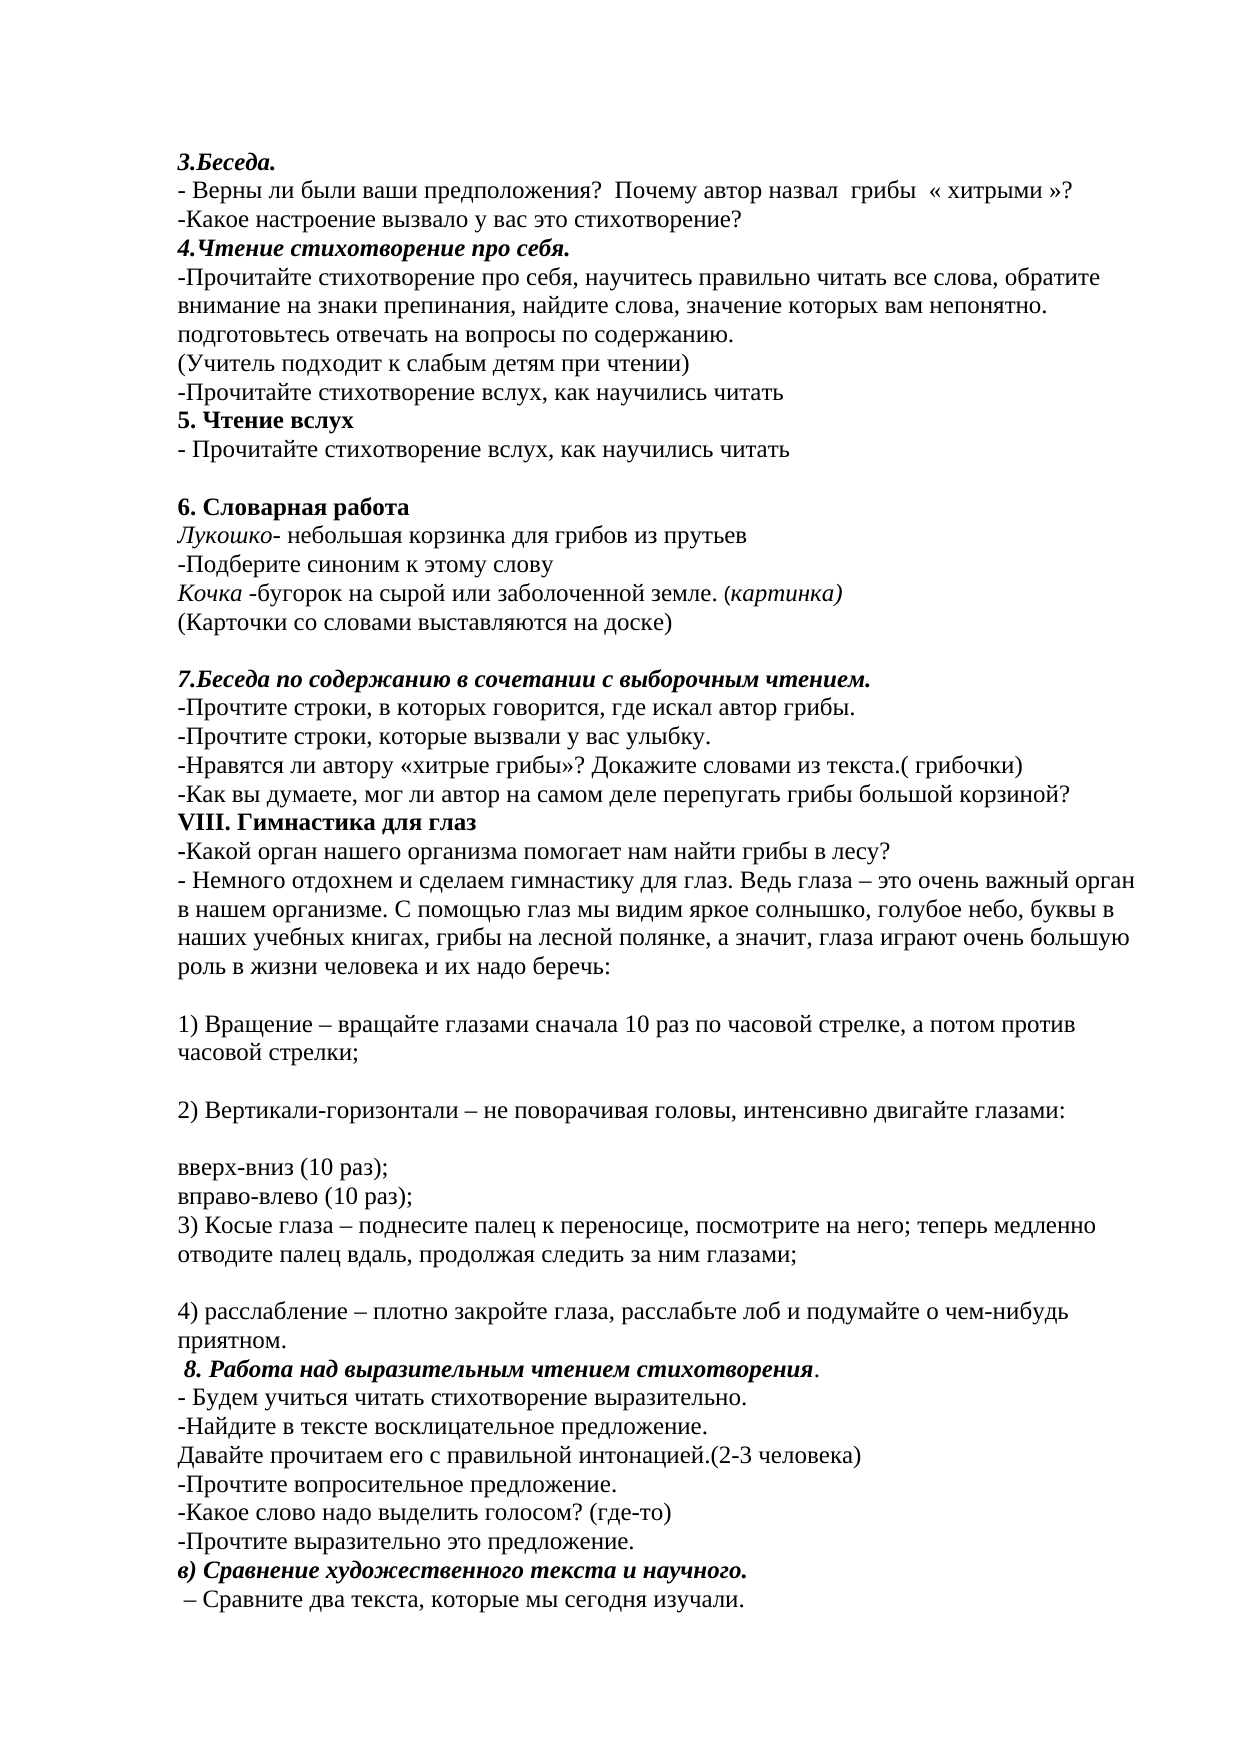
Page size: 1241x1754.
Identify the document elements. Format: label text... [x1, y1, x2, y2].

text -Какое слово надо выделить голосом? (где-то) [177, 1497, 1152, 1526]
text Давайте прочитаем его с правильной интонацией.(2-3 человека) [177, 1440, 1152, 1469]
text 3.Беседа. [177, 147, 1152, 176]
text 6. Словарная работа [177, 492, 1152, 521]
text (Учитель подходит к слабым детям при чтении) [177, 348, 1152, 377]
text - Верны ли были ваши предположения? Почему автор назвал грибы « хитрыми »? [177, 176, 1152, 204]
text 4.Чтение стихотворение про себя. [177, 233, 1152, 262]
text -Прочитайте стихотворение про себя, научитесь правильно читать все слова, обратите внимание на знаки препинания, найдите слова, значение которых вам непонятно. подготовьтесь отвечать на вопросы по содержанию. [177, 262, 1152, 348]
text 5. Чтение вслух [177, 406, 1152, 434]
text 8. Работа над выразительным чтением стихотворения. [177, 1354, 1152, 1382]
text -Нравятся ли автору «хитрые грибы»? Докажите словами из текста.( грибочки) [177, 750, 1152, 779]
text вверх-вниз (10 раз); [177, 1152, 1152, 1181]
text Кочка -бугорок на сырой или заболоченной земле. (картинка) [718, 578, 1152, 607]
text 7.Беседа по содержанию в сочетании с выборочным чтением. [177, 664, 1152, 692]
text -Прочтите строки, которые вызвали у вас улыбку. [177, 721, 1152, 750]
text -Прочтите вопросительное предложение. [177, 1469, 1152, 1497]
text -Прочтите выразительно это предложение. [177, 1526, 1152, 1555]
text -Подберите синоним к этому слову [177, 549, 1152, 578]
text - Прочитайте стихотворение вслух, как научились читать [177, 434, 1152, 463]
text -Найдите в тексте восклицательное предложение. [177, 1411, 1152, 1440]
text 4) расслабление – плотно закройте глаза, расслабьте лоб и подумайте о чем-нибудь приятном. [177, 1296, 1152, 1354]
text 3) Косые глаза – поднесите палец к переносице, посмотрите на него; теперь медленно отводите палец вдаль, продолжая следить за ним глазами; [177, 1210, 1152, 1267]
text (Карточки со словами выставляются на доске) [177, 607, 1152, 636]
text 1) Вращение – вращайте глазами сначала 10 раз по часовой стрелке, а потом против часовой стрелки; [177, 1009, 1152, 1066]
text -Какое настроение вызвало у вас это стихотворение? [177, 204, 1152, 233]
text -Прочитайте стихотворение вслух, как научились читать [177, 377, 1152, 406]
text в) Сравнение художественного текста и научного. [177, 1555, 1152, 1584]
text – Сравните два текста, которые мы сегодня изучали. [177, 1584, 1152, 1612]
text -Какой орган нашего организма помогает нам найти грибы в лесу? [177, 836, 1152, 865]
text Лукошко- небольшая корзинка для грибов из прутьев [177, 521, 1152, 549]
text вправо-влево (10 раз); [177, 1181, 1152, 1210]
text - Немного отдохнем и сделаем гимнастику для глаз. Ведь глаза – это очень важный орган в нашем организме. С помощью глаз мы видим яркое солнышко, голубое небо, буквы в наших учебных книгах, грибы на лесной полянке, а значит, глаза играют очень большую роль в жизни человека и их надо беречь: [177, 865, 1152, 980]
text - Будем учиться читать стихотворение выразительно. [177, 1382, 1152, 1411]
text -Как вы думаете, мог ли автор на самом деле перепугать грибы большой корзиной? [177, 779, 1152, 807]
text VIII. Гимнастика для глаз [177, 807, 1152, 836]
text 2) Вертикали-горизонтали – не поворачивая головы, интенсивно двигайте глазами: [177, 1095, 1152, 1124]
text -Прочтите строки, в которых говорится, где искал автор грибы. [177, 692, 1152, 721]
